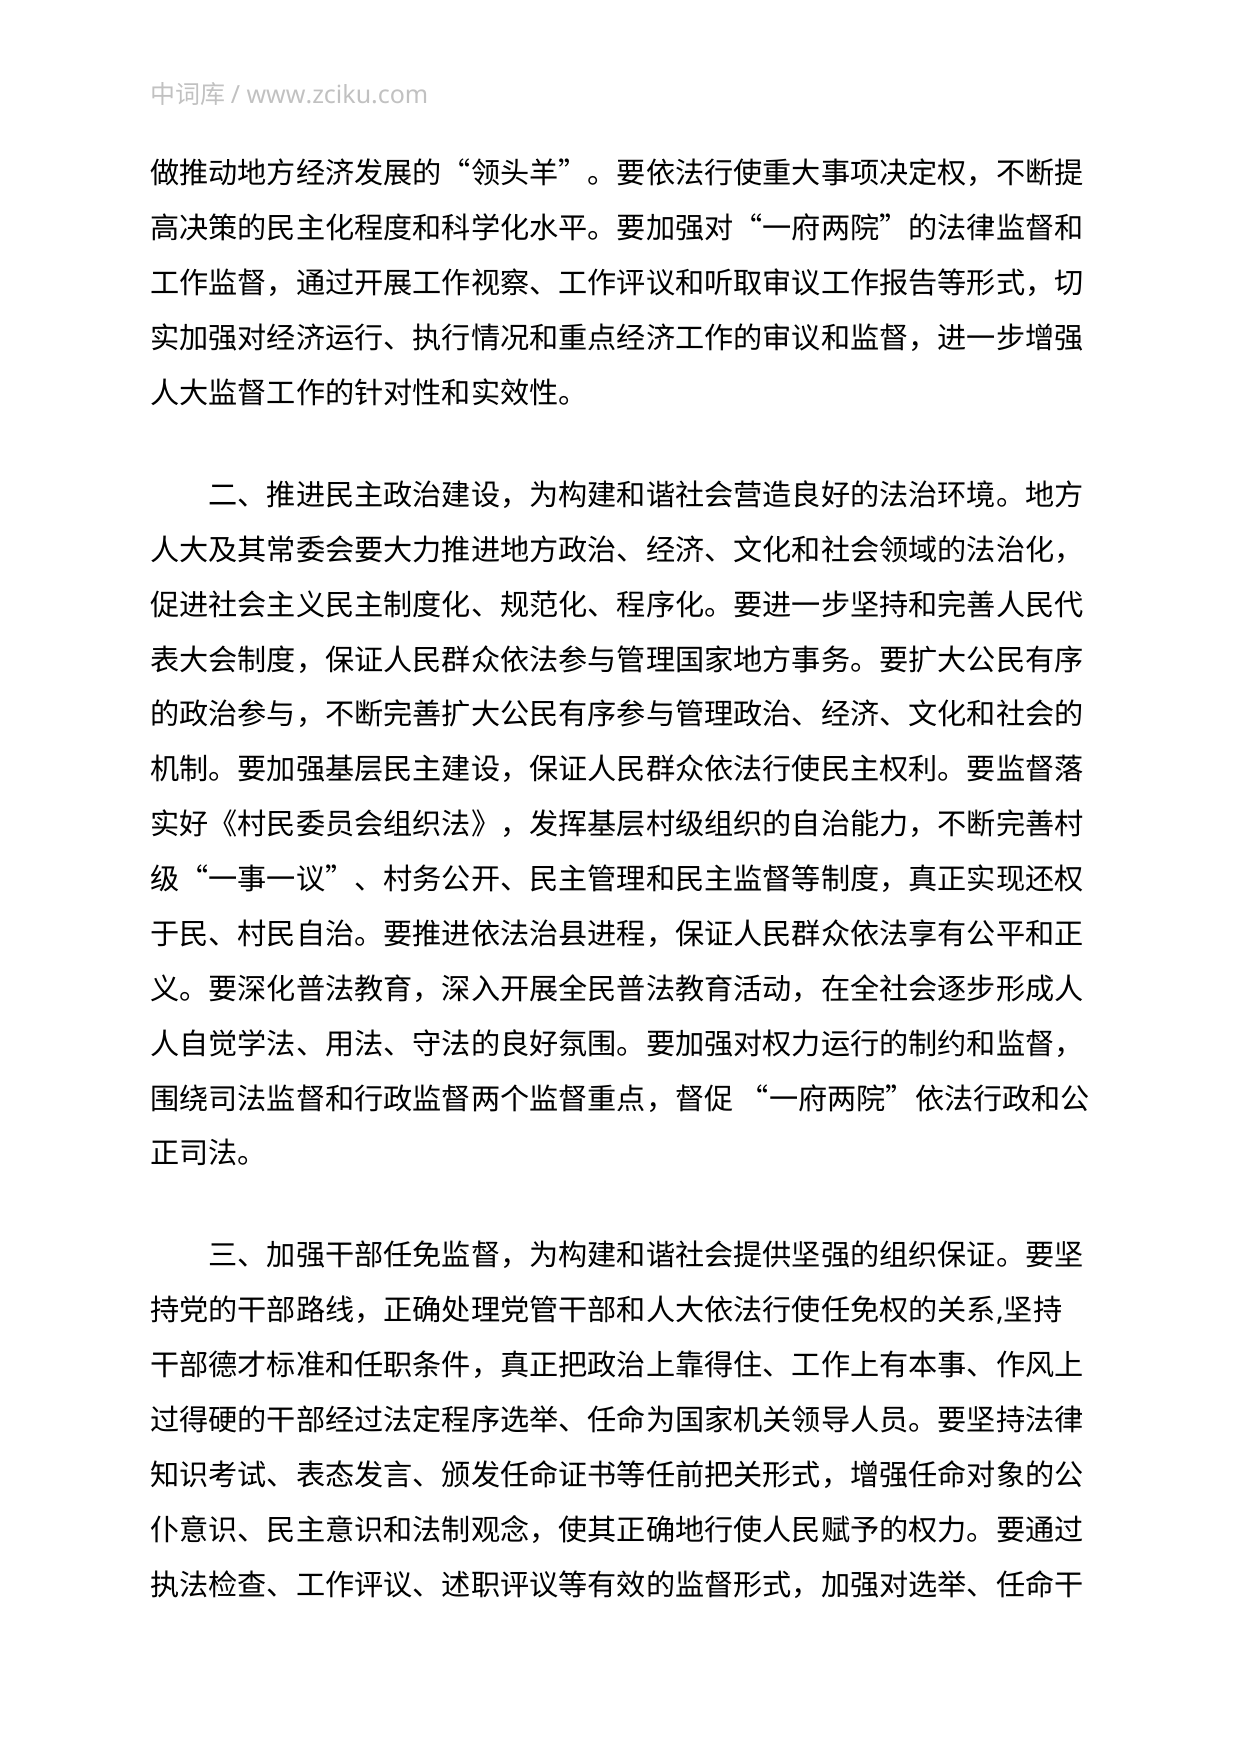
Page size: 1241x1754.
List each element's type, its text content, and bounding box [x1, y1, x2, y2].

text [150, 1232, 1090, 1604]
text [150, 150, 1090, 412]
text 二、推进民主政治建设，为构建和谐社会营造良好的法治环境。地方人大及其常委会要大力推进地方政治、经济、文化和社会领域的法治化，促进社会主义民主制度化、规范化、程序化。要进一步坚持和完善人民代表大会制度，保证人民群众依法参与管理国家地方事务。要扩大公民有序的政治参与，不断完善扩大公民有序参与管理政治、经济、文化和社会的机制。要加强基层民主建设，保证人民群众依法行使民主权利。要监督落实好《村民委员会组织法》，发挥基层村级组织的自治能力，不断完善村级“一事一议”、村务公开、民主管理和民主监督等制度，真正实现还权于民、村民自治。要推进依法治县进程，保证人民群众依法享有公平和正义。要深化普法教育，深入开展全民普法教育活动，在全社会逐步形成人人自觉学法、用法、守法的良好氛围。要加强对权力运行的制约和监督，围绕司法监督和行政监督两个监督重点，督促 “一府两院”依法行政和公正司法。 [150, 471, 1090, 1172]
